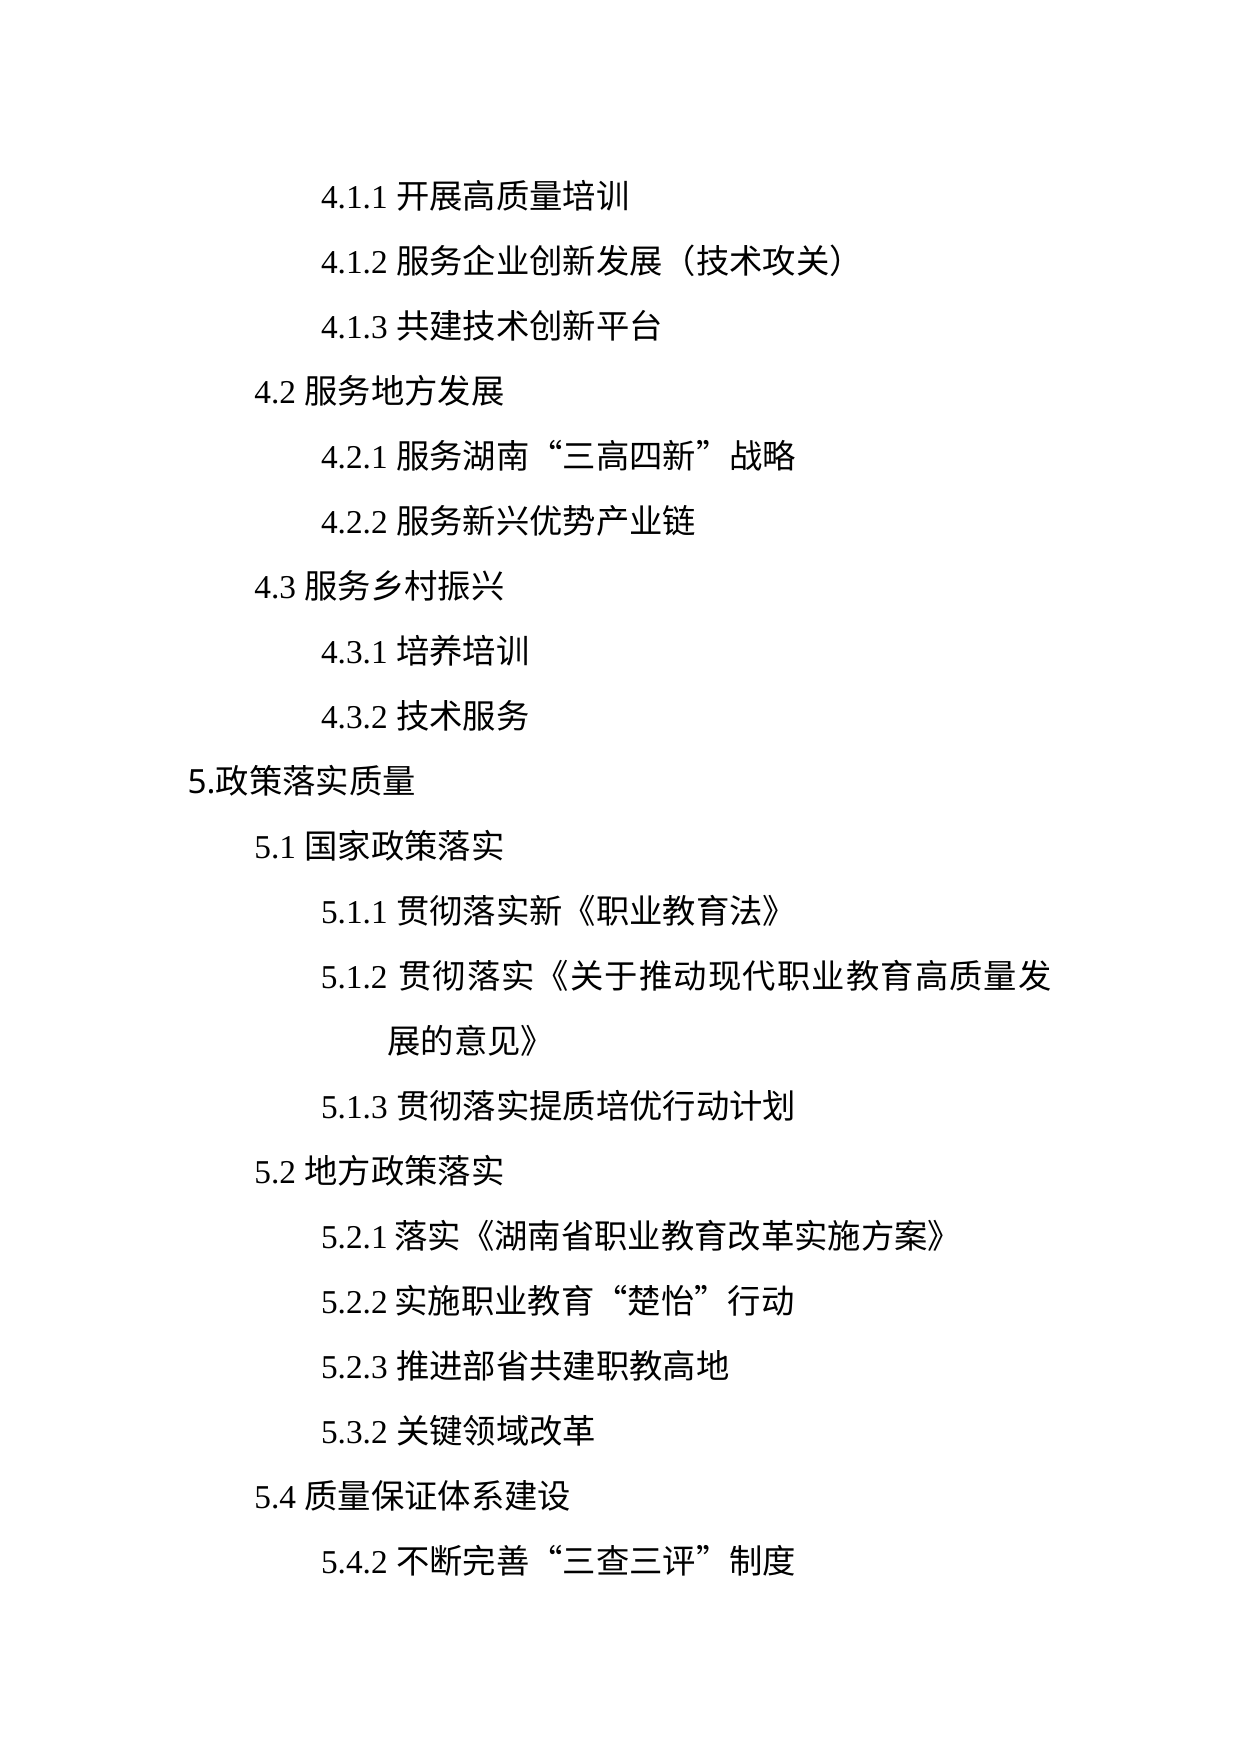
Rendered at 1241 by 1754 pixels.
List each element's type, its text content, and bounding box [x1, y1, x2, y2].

text 4.2.1 服务湖南“三高四新”战略 [187, 422, 1053, 487]
text 5.4 质量保证体系建设 [187, 1462, 1053, 1527]
text 4.1.3 共建技术创新平台 [187, 292, 1053, 357]
text 5.3.2 关键领域改革 [187, 1397, 1053, 1462]
text 5.2 地方政策落实 [187, 1137, 1053, 1202]
text 4.2.2 服务新兴优势产业链 [187, 487, 1053, 552]
text 4.2 服务地方发展 [187, 357, 1053, 422]
text 4.1.1 开展高质量培训 [187, 162, 1053, 227]
text 5.政策落实质量 [187, 747, 1053, 812]
text 5.4.2 不断完善“三查三评”制度 [187, 1527, 1053, 1592]
text 4.1.2 服务企业创新发展（技术攻关） [187, 227, 1053, 292]
text 4.3.1 培养培训 [187, 617, 1053, 682]
text 4.3.2 技术服务 [187, 682, 1053, 747]
text 5.1.1 贯彻落实新《职业教育法》 [187, 877, 1053, 942]
text 5.1.2 贯彻落实《关于推动现代职业教育高质量发展的意见》 [321, 942, 1053, 1072]
text 5.2.3 推进部省共建职教高地 [187, 1332, 1053, 1397]
text 5.1 国家政策落实 [187, 812, 1053, 877]
text 5.2.1落实《湖南省职业教育改革实施方案》 [187, 1202, 1053, 1267]
text 5.2.2实施职业教育“楚怡”行动 [187, 1267, 1053, 1332]
text 4.3 服务乡村振兴 [187, 552, 1053, 617]
text 5.1.3 贯彻落实提质培优行动计划 [187, 1072, 1053, 1137]
